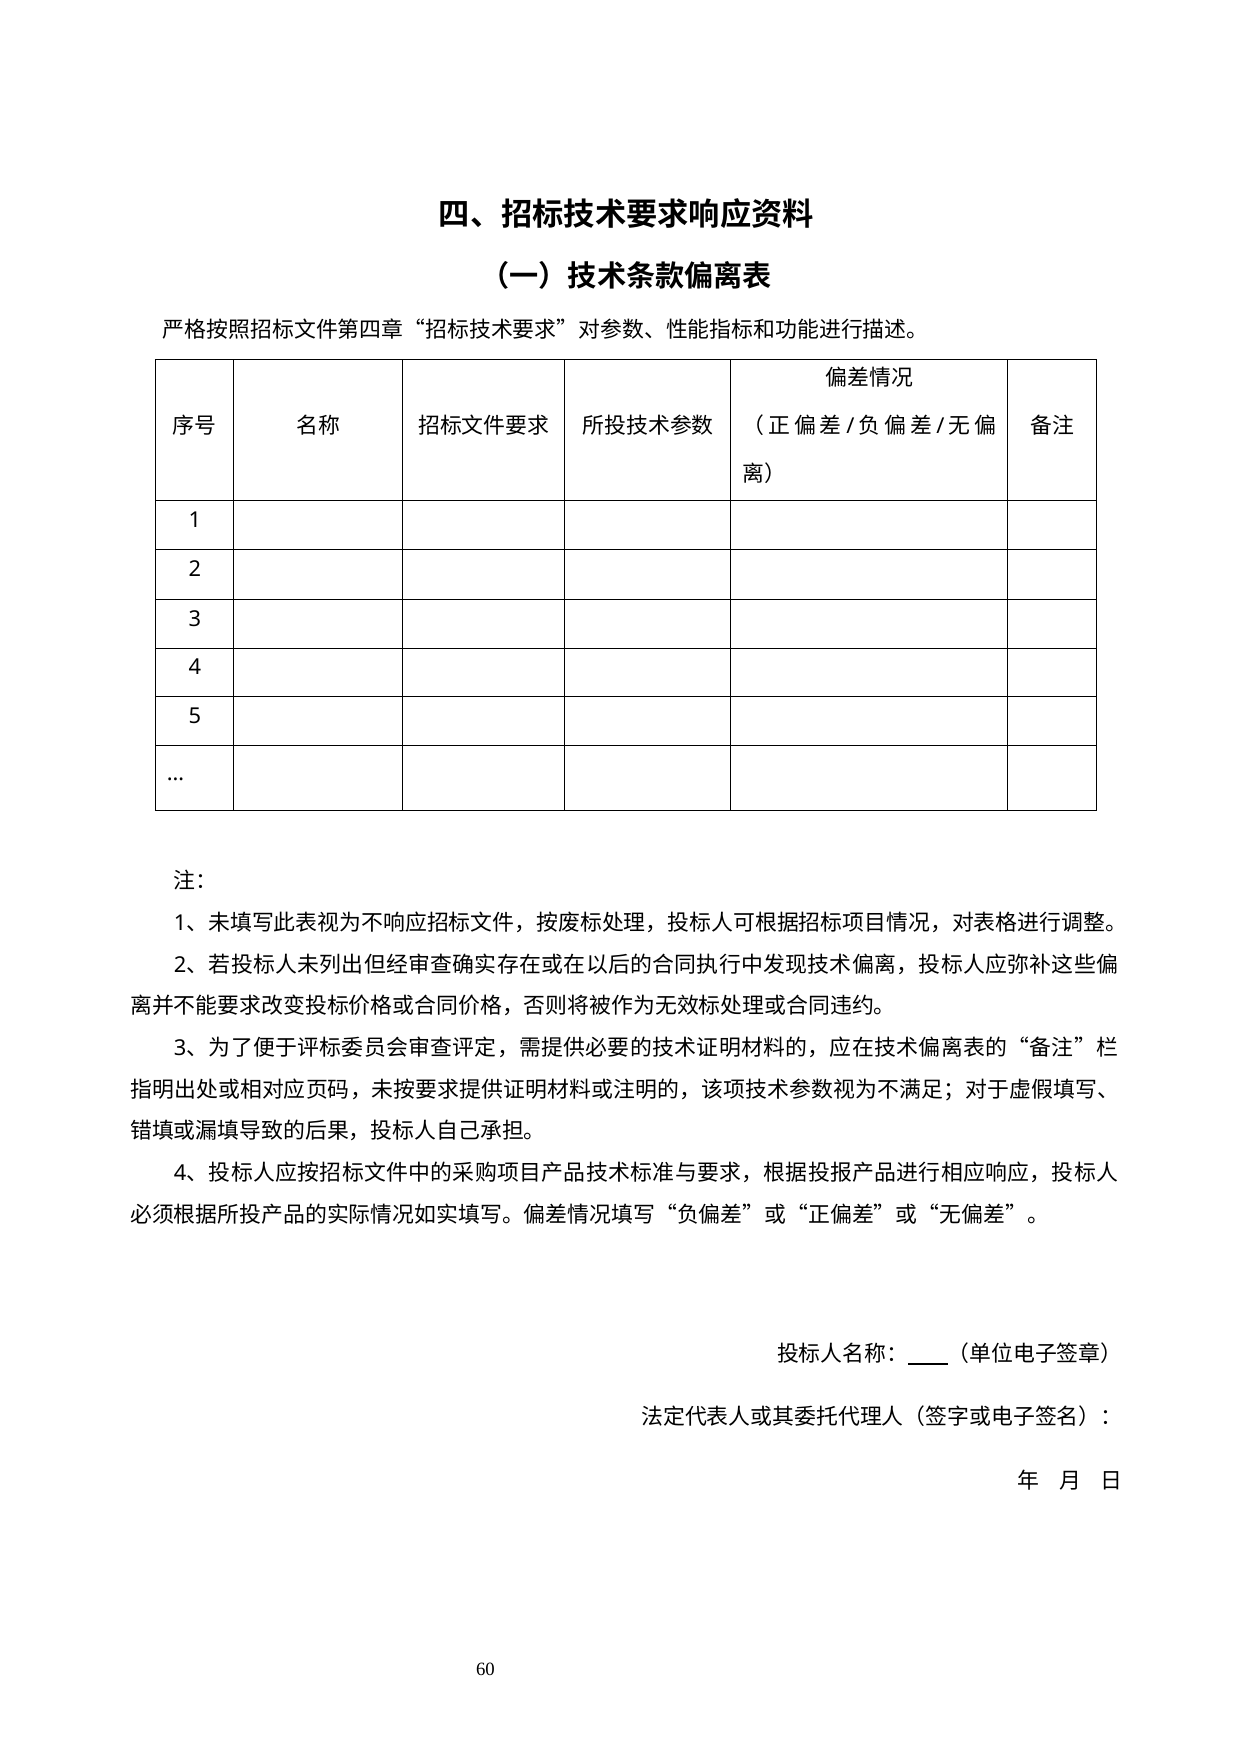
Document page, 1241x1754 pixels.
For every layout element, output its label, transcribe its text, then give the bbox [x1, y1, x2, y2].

table_cell 5 [156, 697, 233, 745]
table_cell 1 [156, 501, 233, 549]
table_cell [1008, 550, 1096, 599]
table_cell 4 [156, 649, 233, 696]
text 法定代表人或其委托代理人（签字或电子签名）： [130, 1399, 1122, 1431]
table_header 名称 [234, 360, 402, 500]
table_cell [234, 649, 402, 696]
table_cell [565, 550, 730, 599]
table_cell [234, 501, 402, 549]
table_cell 3 [156, 600, 233, 648]
table_cell [731, 746, 1007, 809]
table_cell [234, 697, 402, 745]
table_cell [403, 649, 564, 696]
table_cell [565, 501, 730, 549]
table_cell [234, 746, 402, 809]
text 3、为了便于评标委员会审查评定，需提供必要的技术证明材料的，应在技术偏离表的“备注”栏指明出处或相对应页码，未按要求提供证明材料或注明的，该项技术参数视为不满足；对于虚假填写、错填或漏填导致的后果，投标人自己承担。 [130, 1022, 1122, 1147]
text 年 月 日 [130, 1463, 1122, 1494]
table_header 招标文件要求 [403, 360, 564, 500]
table_cell [1008, 600, 1096, 648]
table_cell [565, 746, 730, 809]
table_cell [731, 600, 1007, 648]
table_header 偏差情况 （正偏差/负偏差/无偏离） [731, 360, 1007, 500]
table_cell [1008, 649, 1096, 696]
table_cell [731, 697, 1007, 745]
table_cell [403, 600, 564, 648]
table_cell [403, 501, 564, 549]
table_cell [731, 501, 1007, 549]
table_cell [565, 697, 730, 745]
table_cell [1008, 746, 1096, 809]
table_cell [403, 550, 564, 599]
table_header 所投技术参数 [565, 360, 730, 500]
table_cell [403, 697, 564, 745]
text 投标人名称： （单位电子签章） [130, 1336, 1122, 1368]
text 2、若投标人未列出但经审查确实存在或在以后的合同执行中发现技术偏离，投标人应弥补这些偏离并不能要求改变投标价格或合同价格，否则将被作为无效标处理或合同违约。 [130, 939, 1122, 1022]
text （一）技术条款偏离表 [130, 253, 1122, 295]
table_cell [234, 600, 402, 648]
table_cell [565, 649, 730, 696]
table_cell [731, 649, 1007, 696]
table_cell 2 [156, 550, 233, 599]
text 严格按照招标文件第四章“招标技术要求”对参数、性能指标和功能进行描述。 [130, 312, 1122, 343]
table_header 序号 [156, 360, 233, 500]
table_cell [565, 600, 730, 648]
text 四、招标技术要求响应资料 [130, 189, 1122, 235]
table_cell [1008, 697, 1096, 745]
table_cell [1008, 501, 1096, 549]
table_cell [234, 550, 402, 599]
table_cell [403, 746, 564, 809]
text 4、投标人应按招标文件中的采购项目产品技术标准与要求，根据投报产品进行相应响应，投标人必须根据所投产品的实际情况如实填写。偏差情况填写“负偏差”或“正偏差”或“无偏差”。 [130, 1147, 1122, 1230]
text 注： [130, 855, 1122, 897]
table_cell [731, 550, 1007, 599]
table_cell … [156, 746, 233, 809]
table_header 备注 [1008, 360, 1096, 500]
text 1、未填写此表视为不响应招标文件，按废标处理，投标人可根据招标项目情况，对表格进行调整。 [130, 897, 1122, 939]
